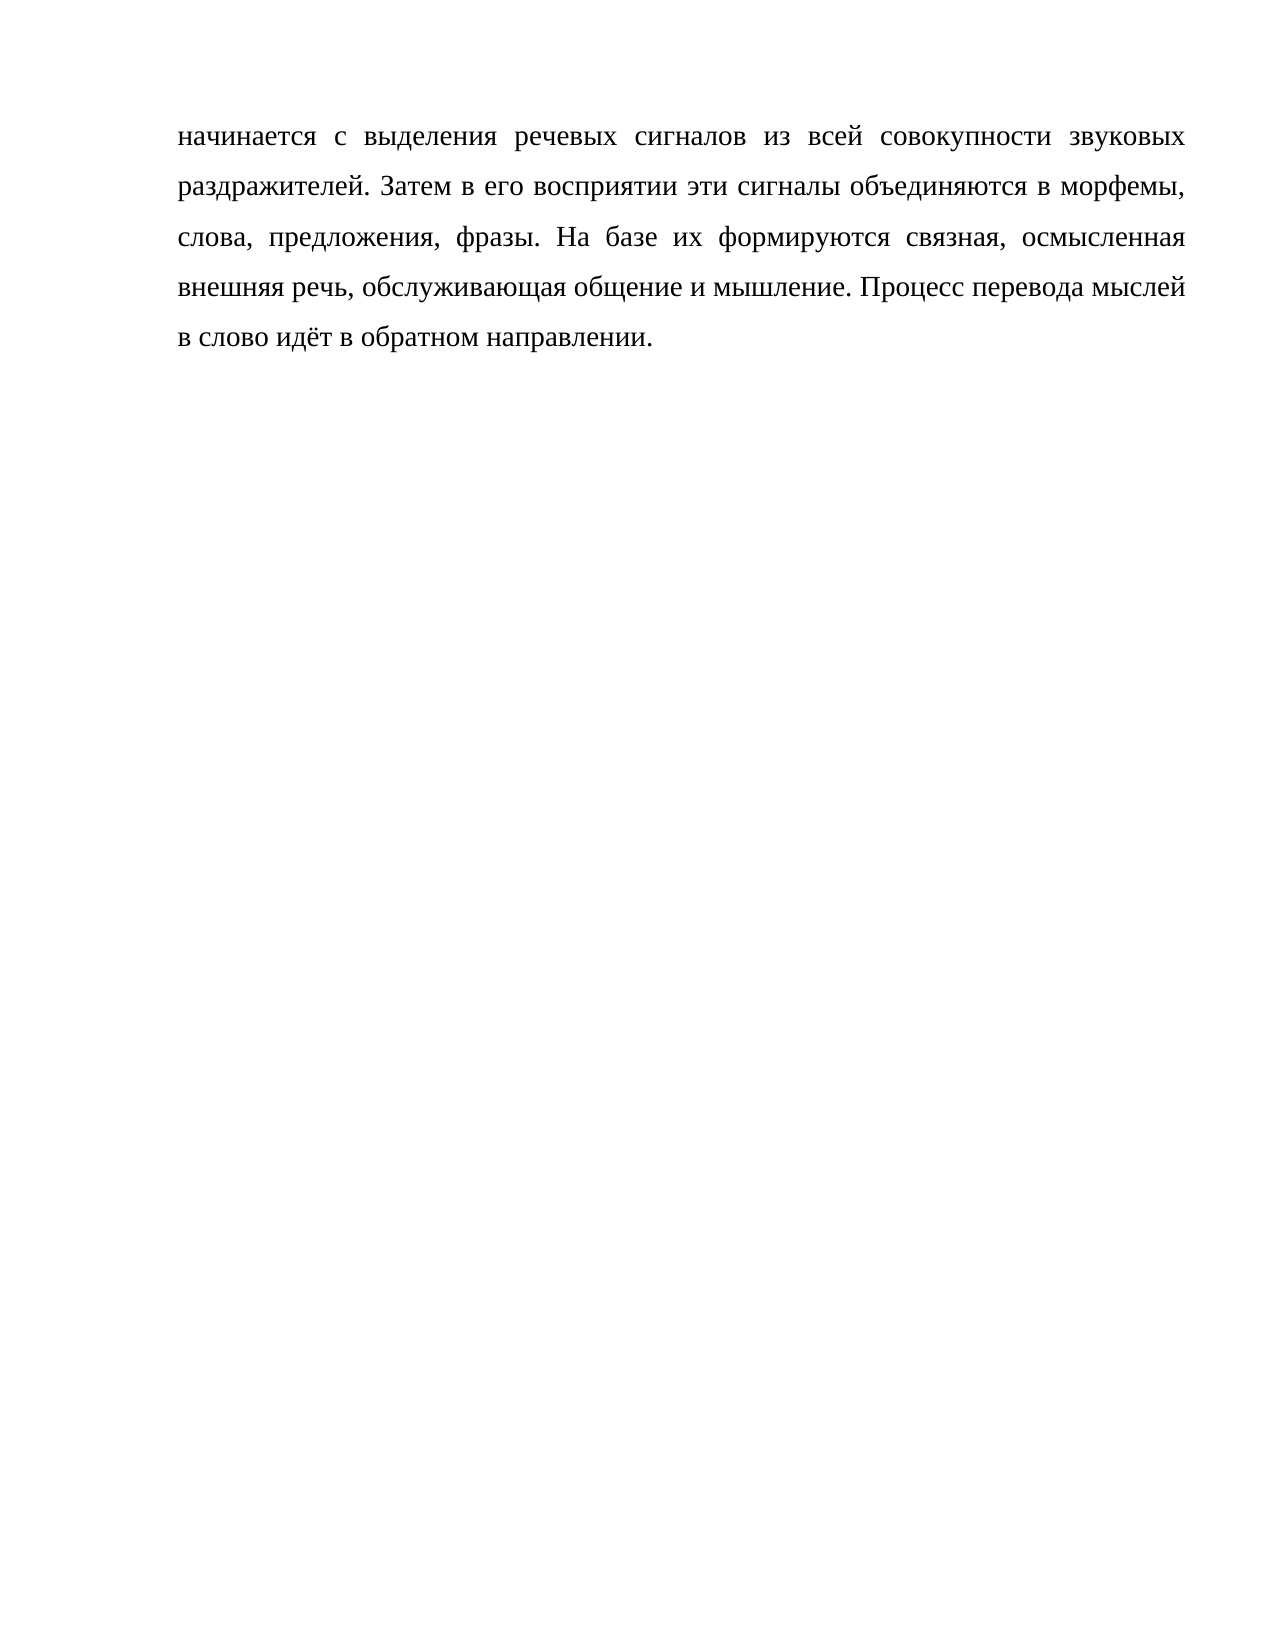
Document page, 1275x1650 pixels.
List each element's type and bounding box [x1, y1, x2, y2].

text [177, 118, 1186, 353]
